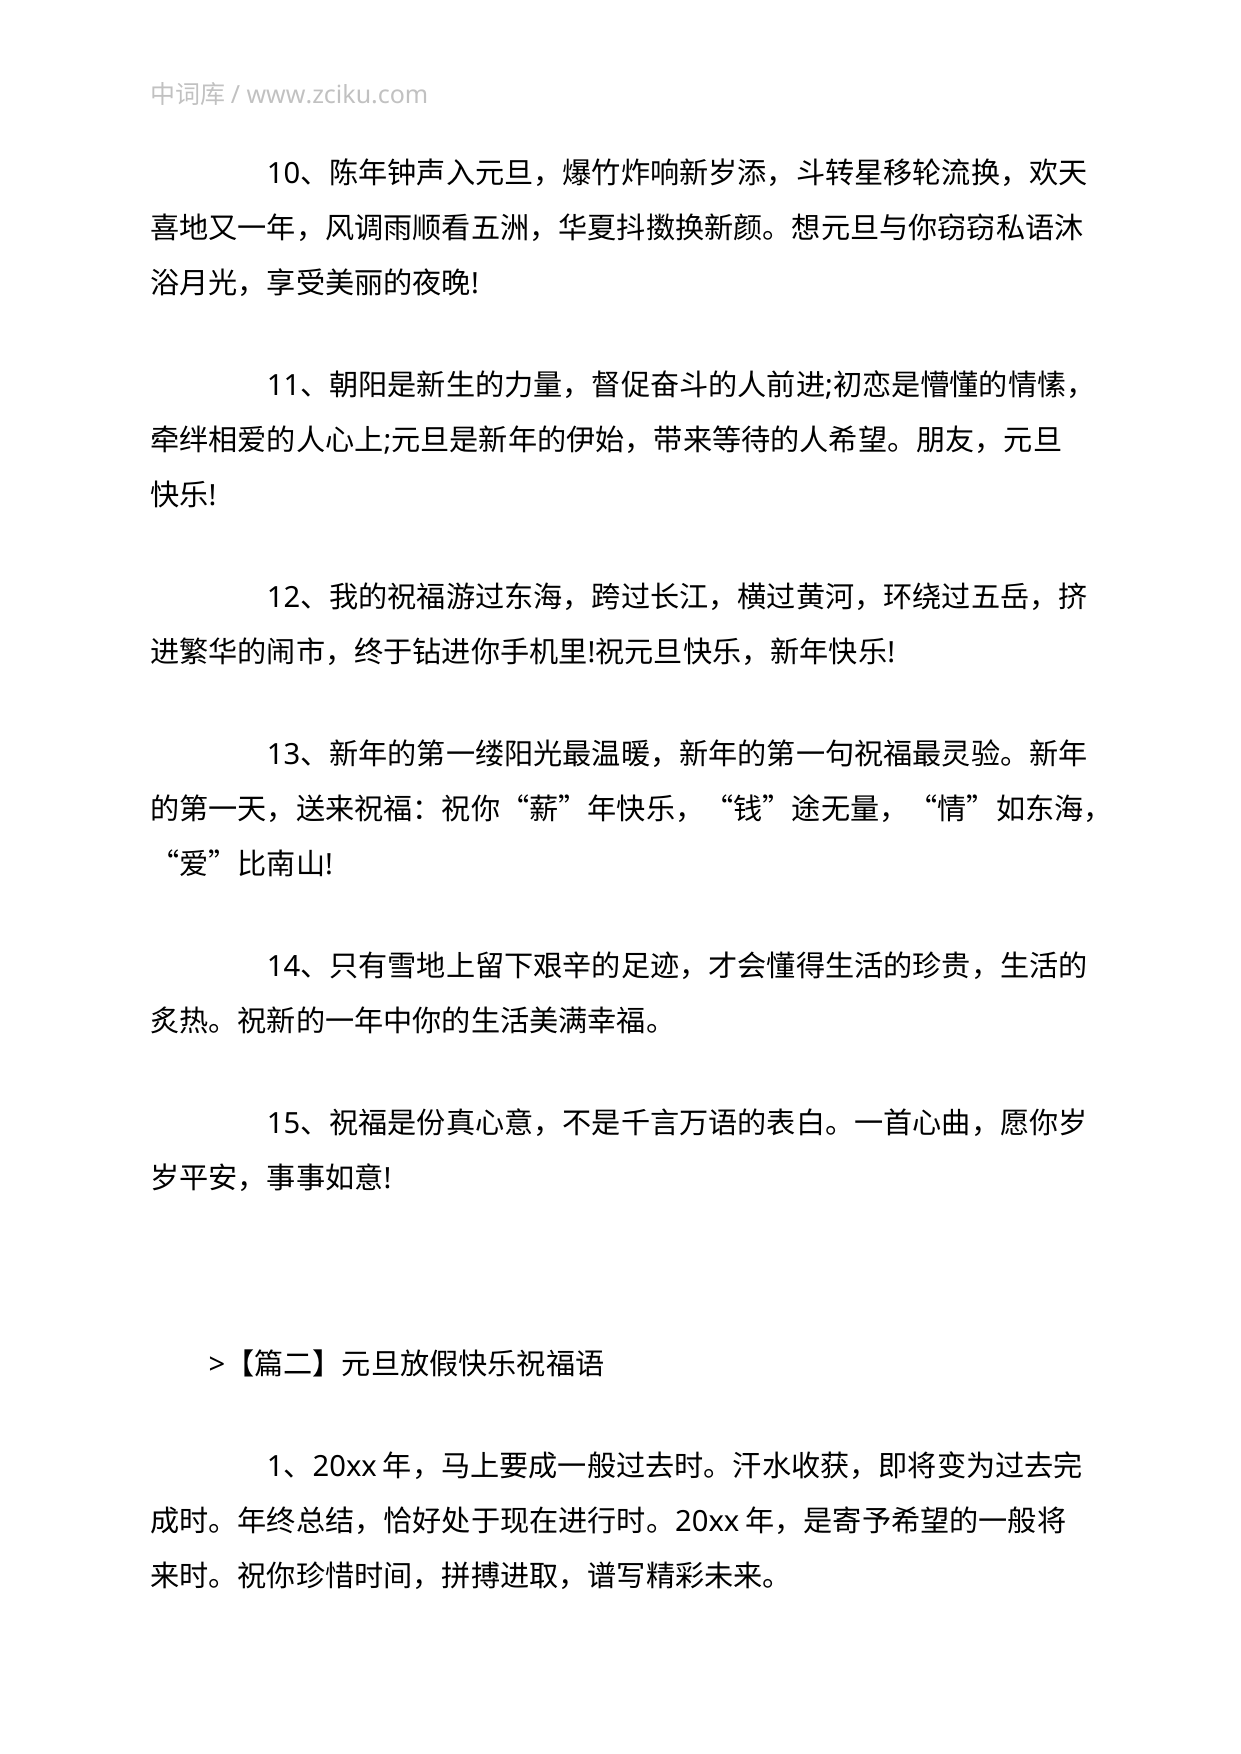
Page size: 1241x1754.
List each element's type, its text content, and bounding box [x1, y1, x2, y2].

text 12、我的祝福游过东海，跨过长江，横过黄河，环绕过五岳，挤进繁华的闹市，终于钻进你手机里!祝元旦快乐，新年快乐! [150, 574, 1090, 671]
text 14、只有雪地上留下艰辛的足迹，才会懂得生活的珍贵，生活的炙热。祝新的一年中你的生活美满幸福。 [150, 943, 1090, 1040]
text 1、20xx年，马上要成一般过去时。汗水收获，即将变为过去完成时。年终总结，恰好处于现在进行时。20xx年，是寄予希望的一般将来时。祝你珍惜时间，拼搏进取，谱写精彩未来。 [150, 1443, 1090, 1595]
text >【篇二】元旦放假快乐祝福语 [150, 1341, 1090, 1383]
text 15、祝福是份真心意，不是千言万语的表白。一首心曲，愿你岁岁平安，事事如意! [150, 1099, 1090, 1197]
text 11、朝阳是新生的力量，督促奋斗的人前进;初恋是懵懂的情愫，牵绊相爱的人心上;元旦是新年的伊始，带来等待的人希望。朋友，元旦快乐! [150, 362, 1090, 514]
text 10、陈年钟声入元旦，爆竹炸响新岁添，斗转星移轮流换，欢天喜地又一年，风调雨顺看五洲，华夏抖擞换新颜。想元旦与你窃窃私语沐浴月光，享受美丽的夜晚! [150, 150, 1090, 302]
text 13、新年的第一缕阳光最温暖，新年的第一句祝福最灵验。新年的第一天，送来祝福：祝你“薪”年快乐，“钱”途无量，“情”如东海，“爱”比南山! [150, 731, 1090, 883]
